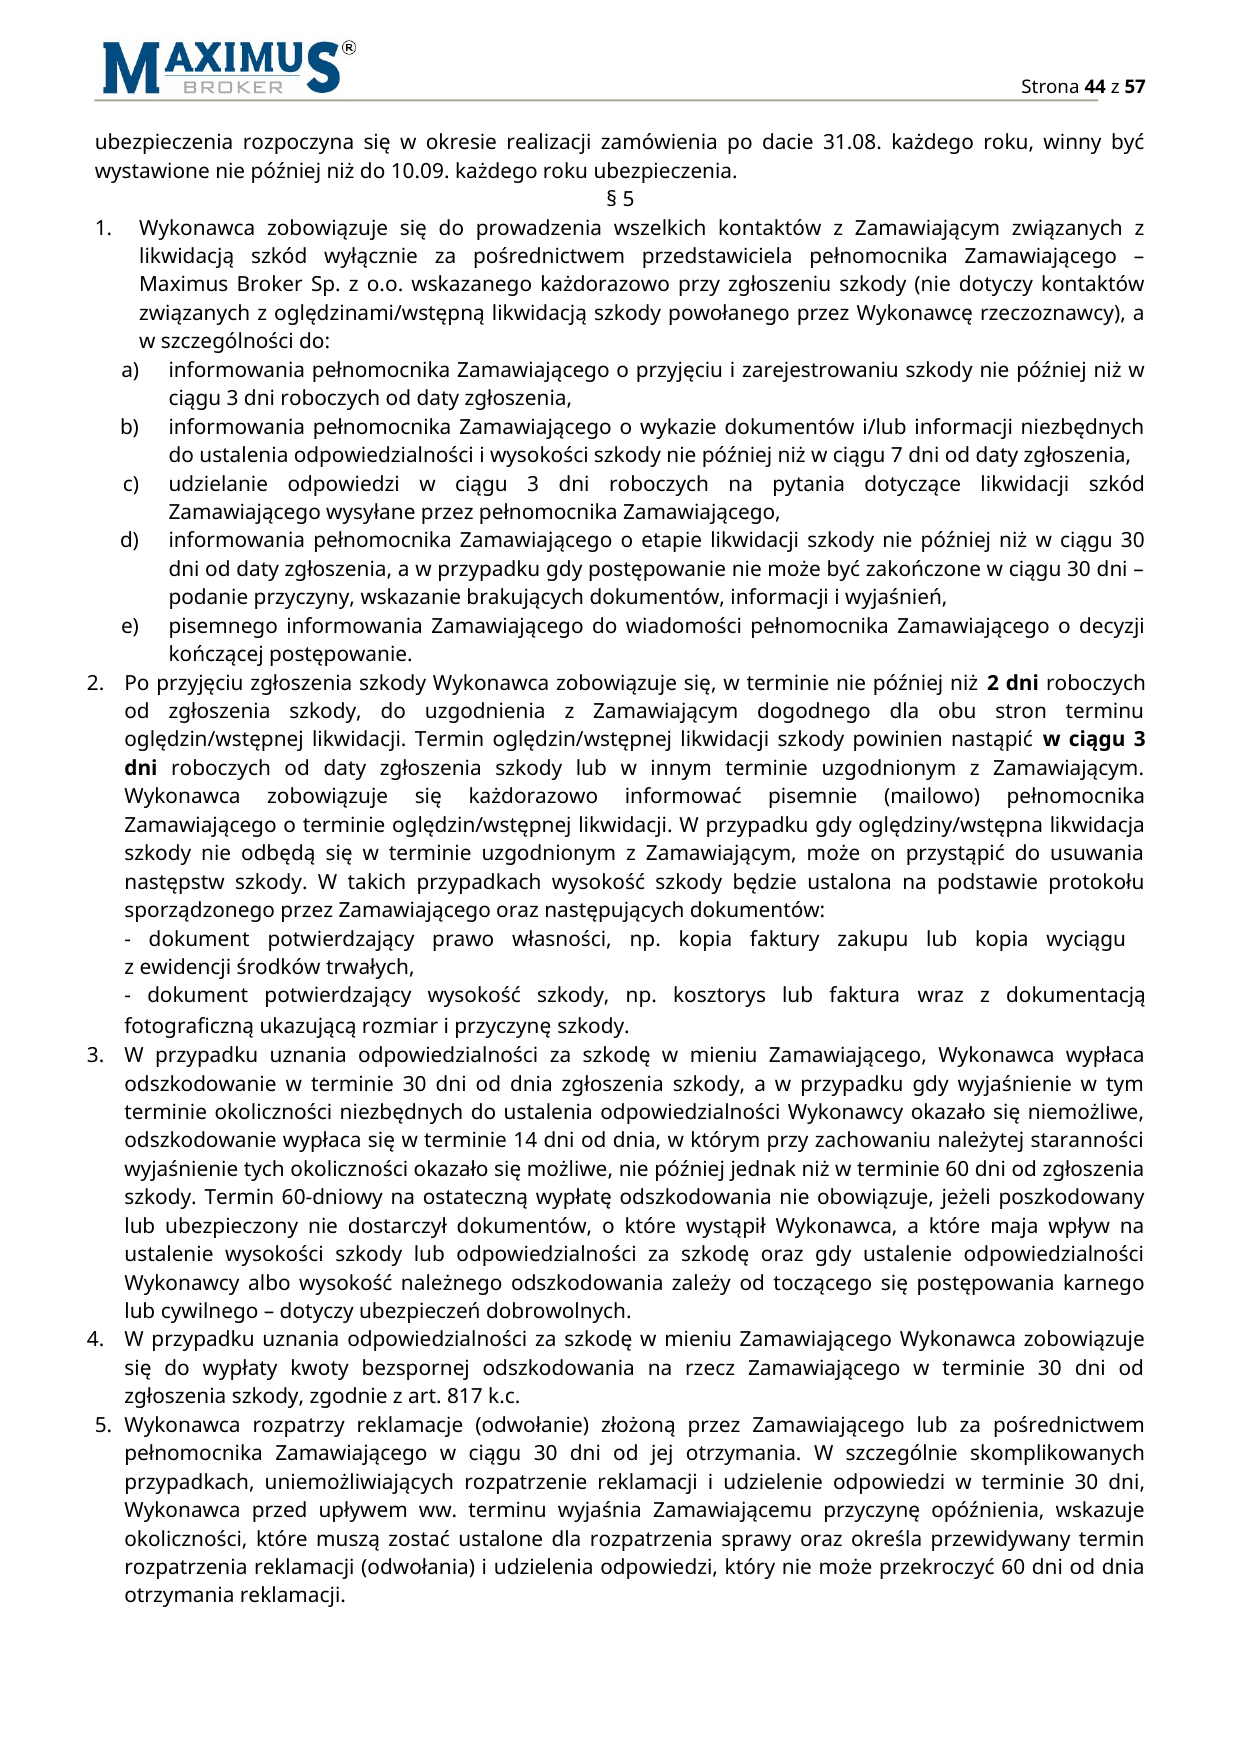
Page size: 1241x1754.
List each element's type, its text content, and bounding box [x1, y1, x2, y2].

list W przypadku uznania odpowiedzialności za szkodę w mieniu Zamawiającego Wykonawca zobowiązuje się do wypłaty kwoty bezspornej odszkodowania na rzecz Zamawiającego w terminie 30 dni od zgłoszenia szkody, zgodnie z art. 817 k.c. [87, 1324, 1146, 1410]
list Wykonawca zobowiązuje się do prowadzenia wszelkich kontaktów z Zamawiającym związanych z likwidacją szkód wyłącznie za pośrednictwem przedstawiciela pełnomocnika Zamawiającego – Maximus Broker Sp. z o.o. wskazanego każdorazowo przy zgłoszeniu szkody (nie dotyczy kontaktów związanych z oględzinami/wstępną likwidacją szkody powołanego przez Wykonawcę rzeczoznawcy), a w szczególności do: [94, 213, 1146, 355]
list Wykonawca rozpatrzy reklamacje (odwołanie) złożoną przez Zamawiającego lub za pośrednictwem pełnomocnika Zamawiającego w ciągu 30 dni od jej otrzymania. W szczególnie skomplikowanych przypadkach, uniemożliwiających rozpatrzenie reklamacji i udzielenie odpowiedzi w terminie 30 dni, Wykonawca przed upływem ww. terminu wyjaśnia Zamawiającemu przyczynę opóźnienia, wskazuje okoliczności, które muszą zostać ustalone dla rozpatrzenia sprawy oraz określa przewidywany termin rozpatrzenia reklamacji (odwołania) i udzielenia odpowiedzi, który nie może przekroczyć 60 dni od dnia otrzymania reklamacji. [94, 1410, 1146, 1609]
text - dokument potwierdzający wysokość szkody, np. kosztorys lub faktura wraz z dokumentacją fotograficzną ukazującą rozmiar i przyczynę szkody. [124, 981, 1146, 1040]
list informowania pełnomocnika Zamawiającego o wykazie dokumentów i/lub informacji niezbędnych do ustalenia odpowiedzialności i wysokości szkody nie później niż w ciągu 7 dni od daty zgłoszenia, [139, 412, 1146, 469]
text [94, 127, 1146, 184]
list informowania pełnomocnika Zamawiającego o etapie likwidacji szkody nie później niż w ciągu 30 dni od daty zgłoszenia, a w przypadku gdy postępowanie nie może być zakończone w ciągu 30 dni – podanie przyczyny, wskazanie brakujących dokumentów, informacji i wyjaśnień, [139, 526, 1146, 611]
list informowania pełnomocnika Zamawiającego o przyjęciu i zarejestrowaniu szkody nie później niż w ciągu 3 dni roboczych od daty zgłoszenia, [139, 355, 1146, 412]
list pisemnego informowania Zamawiającego do wiadomości pełnomocnika Zamawiającego o decyzji kończącej postępowanie. [139, 611, 1146, 668]
list Po przyjęciu zgłoszenia szkody Wykonawca zobowiązuje się, w terminie nie później niż 2 dni roboczych od zgłoszenia szkody, do uzgodnienia z Zamawiającym dogodnego dla obu stron terminu oględzin/wstępnej likwidacji. Termin oględzin/wstępnej likwidacji szkody powinien nastąpić w ciągu 3 dni roboczych od daty zgłoszenia szkody lub w innym terminie uzgodnionym z Zamawiającym. Wykonawca zobowiązuje się każdorazowo informować pisemnie (mailowo) pełnomocnika Zamawiającego o terminie oględzin/wstępnej likwidacji. W przypadku gdy oględziny/wstępna likwidacja szkody nie odbędą się w terminie uzgodnionym z Zamawiającym, może on przystąpić do usuwania następstw szkody. W takich przypadkach wysokość szkody będzie ustalona na podstawie protokołu sporządzonego przez Zamawiającego oraz następujących dokumentów: [87, 668, 1146, 924]
picture [97, 36, 362, 98]
text - dokument potwierdzający prawo własności, np. kopia faktury zakupu lub kopia wyciągu z ewidencji środków trwałych, [124, 924, 1146, 981]
list W przypadku uznania odpowiedzialności za szkodę w mieniu Zamawiającego, Wykonawca wypłaca odszkodowanie w terminie 30 dni od dnia zgłoszenia szkody, a w przypadku gdy wyjaśnienie w tym terminie okoliczności niezbędnych do ustalenia odpowiedzialności Wykonawcy okazało się niemożliwe, odszkodowanie wypłaca się w terminie 14 dni od dnia, w którym przy zachowaniu należytej staranności wyjaśnienie tych okoliczności okazało się możliwe, nie później jednak niż w terminie 60 dni od zgłoszenia szkody. Termin 60-dniowy na ostateczną wypłatę odszkodowania nie obowiązuje, jeżeli poszkodowany lub ubezpieczony nie dostarczył dokumentów, o które wystąpił Wykonawca, a które maja wpływ na ustalenie wysokości szkody lub odpowiedzialności za szkodę oraz gdy ustalenie odpowiedzialności Wykonawcy albo wysokość należnego odszkodowania zależy od toczącego się postępowania karnego lub cywilnego – dotyczy ubezpieczeń dobrowolnych. [87, 1040, 1146, 1324]
list udzielanie odpowiedzi w ciągu 3 dni roboczych na pytania dotyczące likwidacji szkód Zamawiającego wysyłane przez pełnomocnika Zamawiającego, [139, 469, 1146, 526]
text § 5 [94, 184, 1146, 213]
